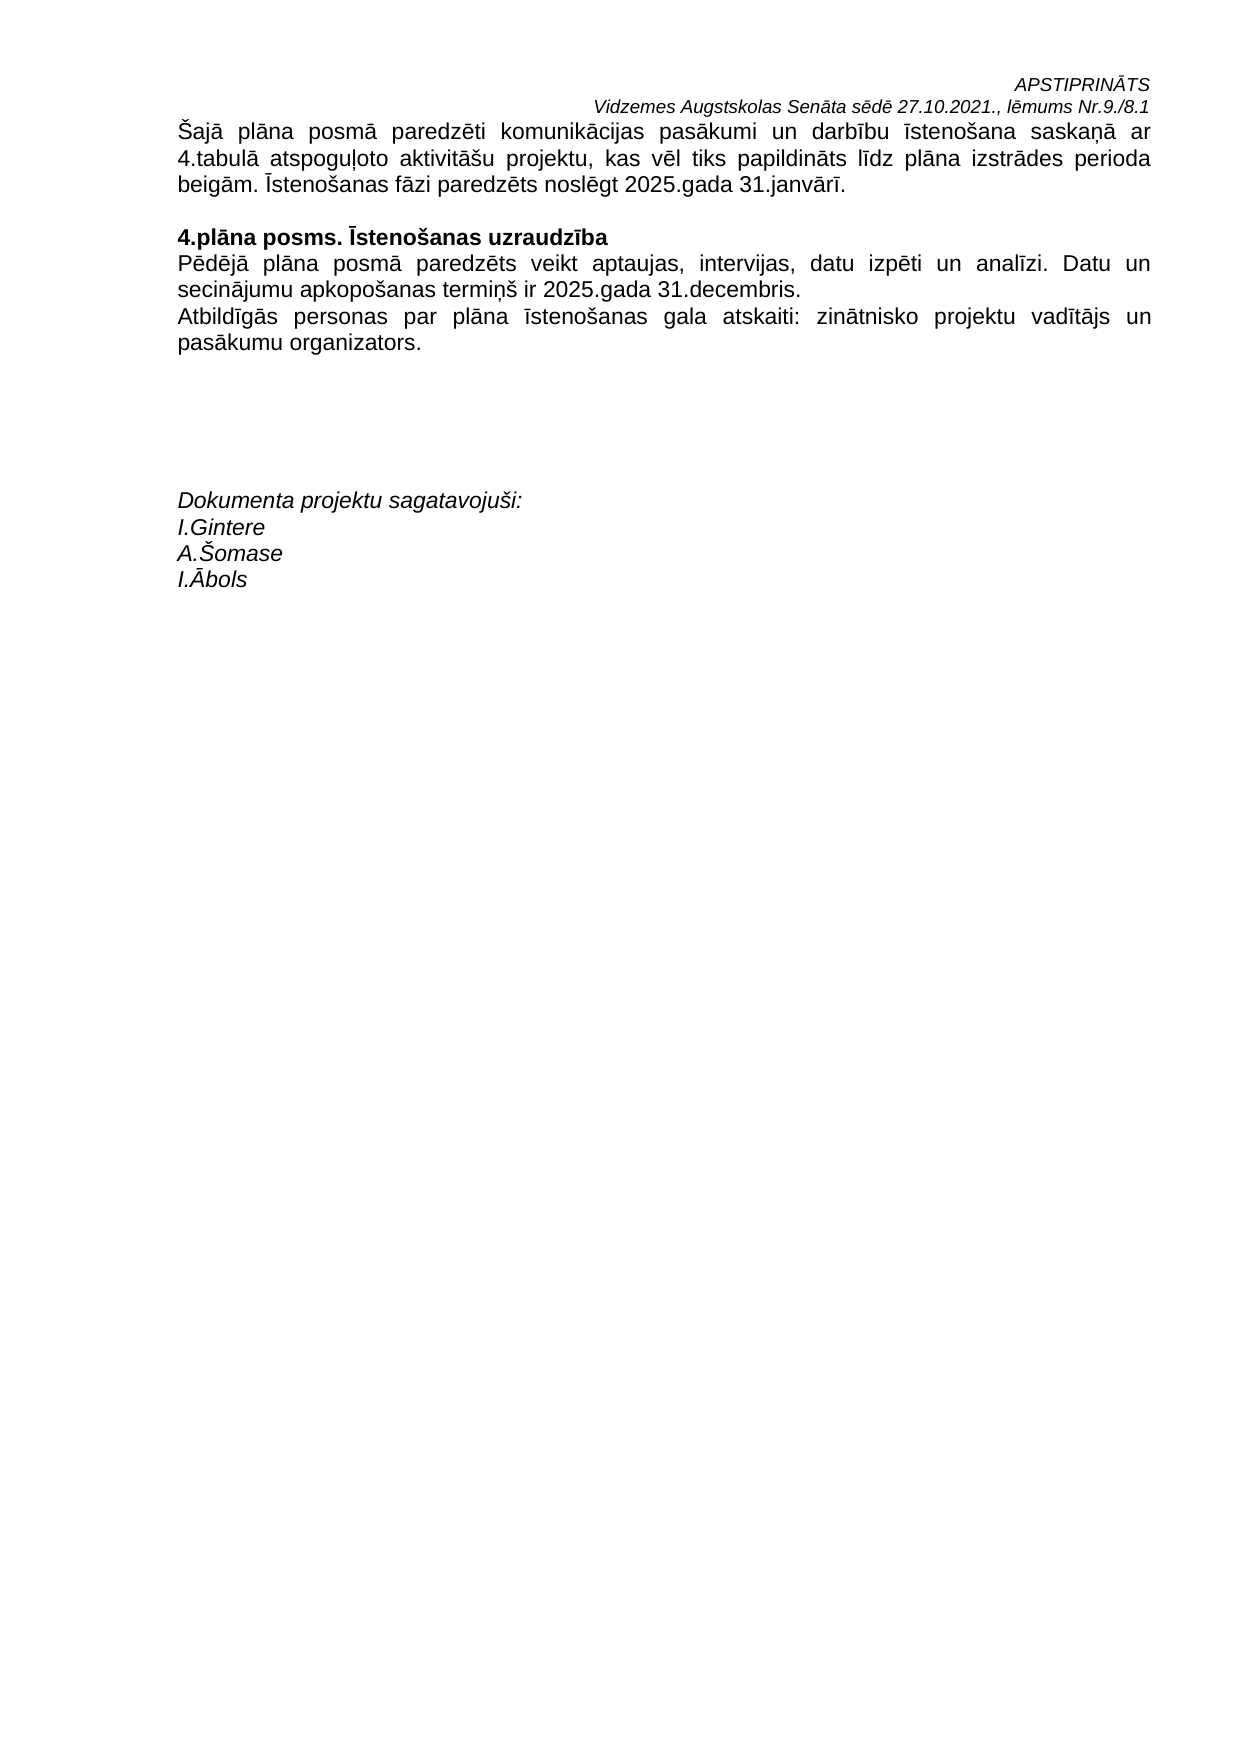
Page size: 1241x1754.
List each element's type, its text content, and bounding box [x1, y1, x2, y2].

text I.Gintere [177, 513, 1152, 540]
text Šajā plāna posmā paredzēti komunikācijas pasākumi un darbību īstenošana saskaņā ar 4.tabulā atspoguļoto aktivitāšu projektu, kas vēl tiks papildināts līdz plāna izstrādes perioda beigām. Īstenošanas fāzi paredzēts noslēgt 2025.gada 31.janvārī. [177, 118, 1152, 197]
text Dokumenta projektu sagatavojuši: [177, 487, 1152, 513]
text 4.plāna posms. Īstenošanas uzraudzība [177, 223, 1152, 250]
text I.Ābols [177, 566, 1152, 592]
text A.Šomase [177, 540, 1152, 566]
text Pēdējā plāna posmā paredzēts veikt aptaujas, intervijas, datu izpēti un analīzi. Datu un secinājumu apkopošanas termiņš ir 2025.gada 31.decembris. [177, 250, 1152, 303]
text Atbildīgās personas par plāna īstenošanas gala atskaiti: zinātnisko projektu vadītājs un pasākumu organizators. [177, 303, 1152, 355]
